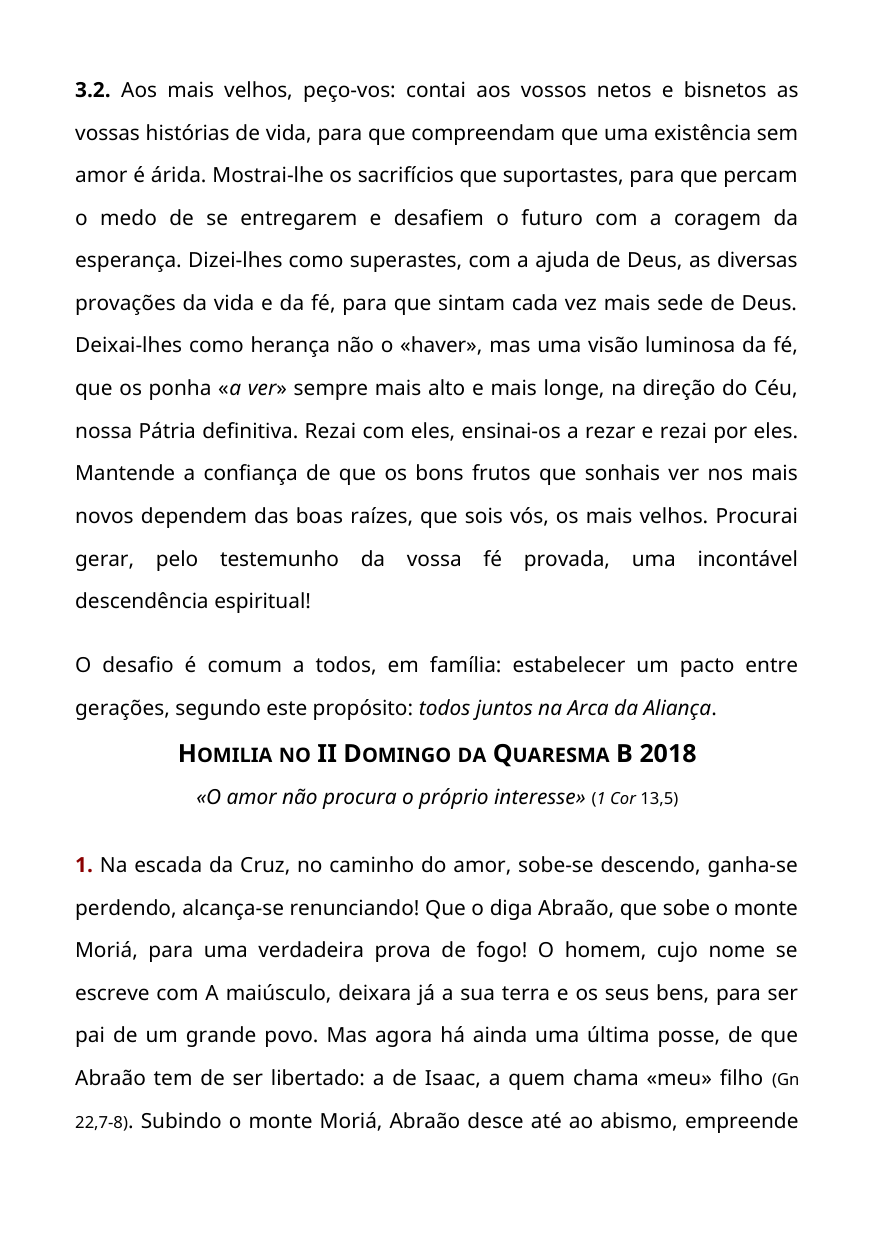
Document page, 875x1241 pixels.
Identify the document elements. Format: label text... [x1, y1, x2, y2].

text «O amor não procura o próprio interesse» (1 Cor 13,5) [75, 782, 799, 810]
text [75, 850, 799, 1134]
text O desafio é comum a todos, em família: estabelecer um pacto entre gerações, segundo este propósito: todos juntos na Arca da Aliança. [75, 650, 799, 721]
text 3.2. Aos mais velhos, peço-vos: contai aos vossos netos e bisnetos as vossas histórias de vida, para que compreendam que uma existência sem amor é árida. Mostrai-lhe os sacrifícios que suportastes, para que percam o medo de se entregarem e desafiem o futuro com a coragem da esperança. Dizei-lhes como superastes, com a ajuda de Deus, as diversas provações da vida e da fé, para que sintam cada vez mais sede de Deus. Deixai-lhes como herança não o «haver», mas uma visão luminosa da fé, que os ponha «a ver» sempre mais alto e mais longe, na direção do Céu, nossa Pátria definitiva. Rezai com eles, ensinai-os a rezar e rezai por eles. Mantende a confiança de que os bons frutos que sonhais ver nos mais novos dependem das boas raízes, que sois vós, os mais velhos. Procurai gerar, pelo testemunho da vossa fé provada, uma incontável descendência espiritual! [75, 75, 799, 615]
text Homilia no II Domingo da Quaresma B 2018 [75, 735, 799, 769]
